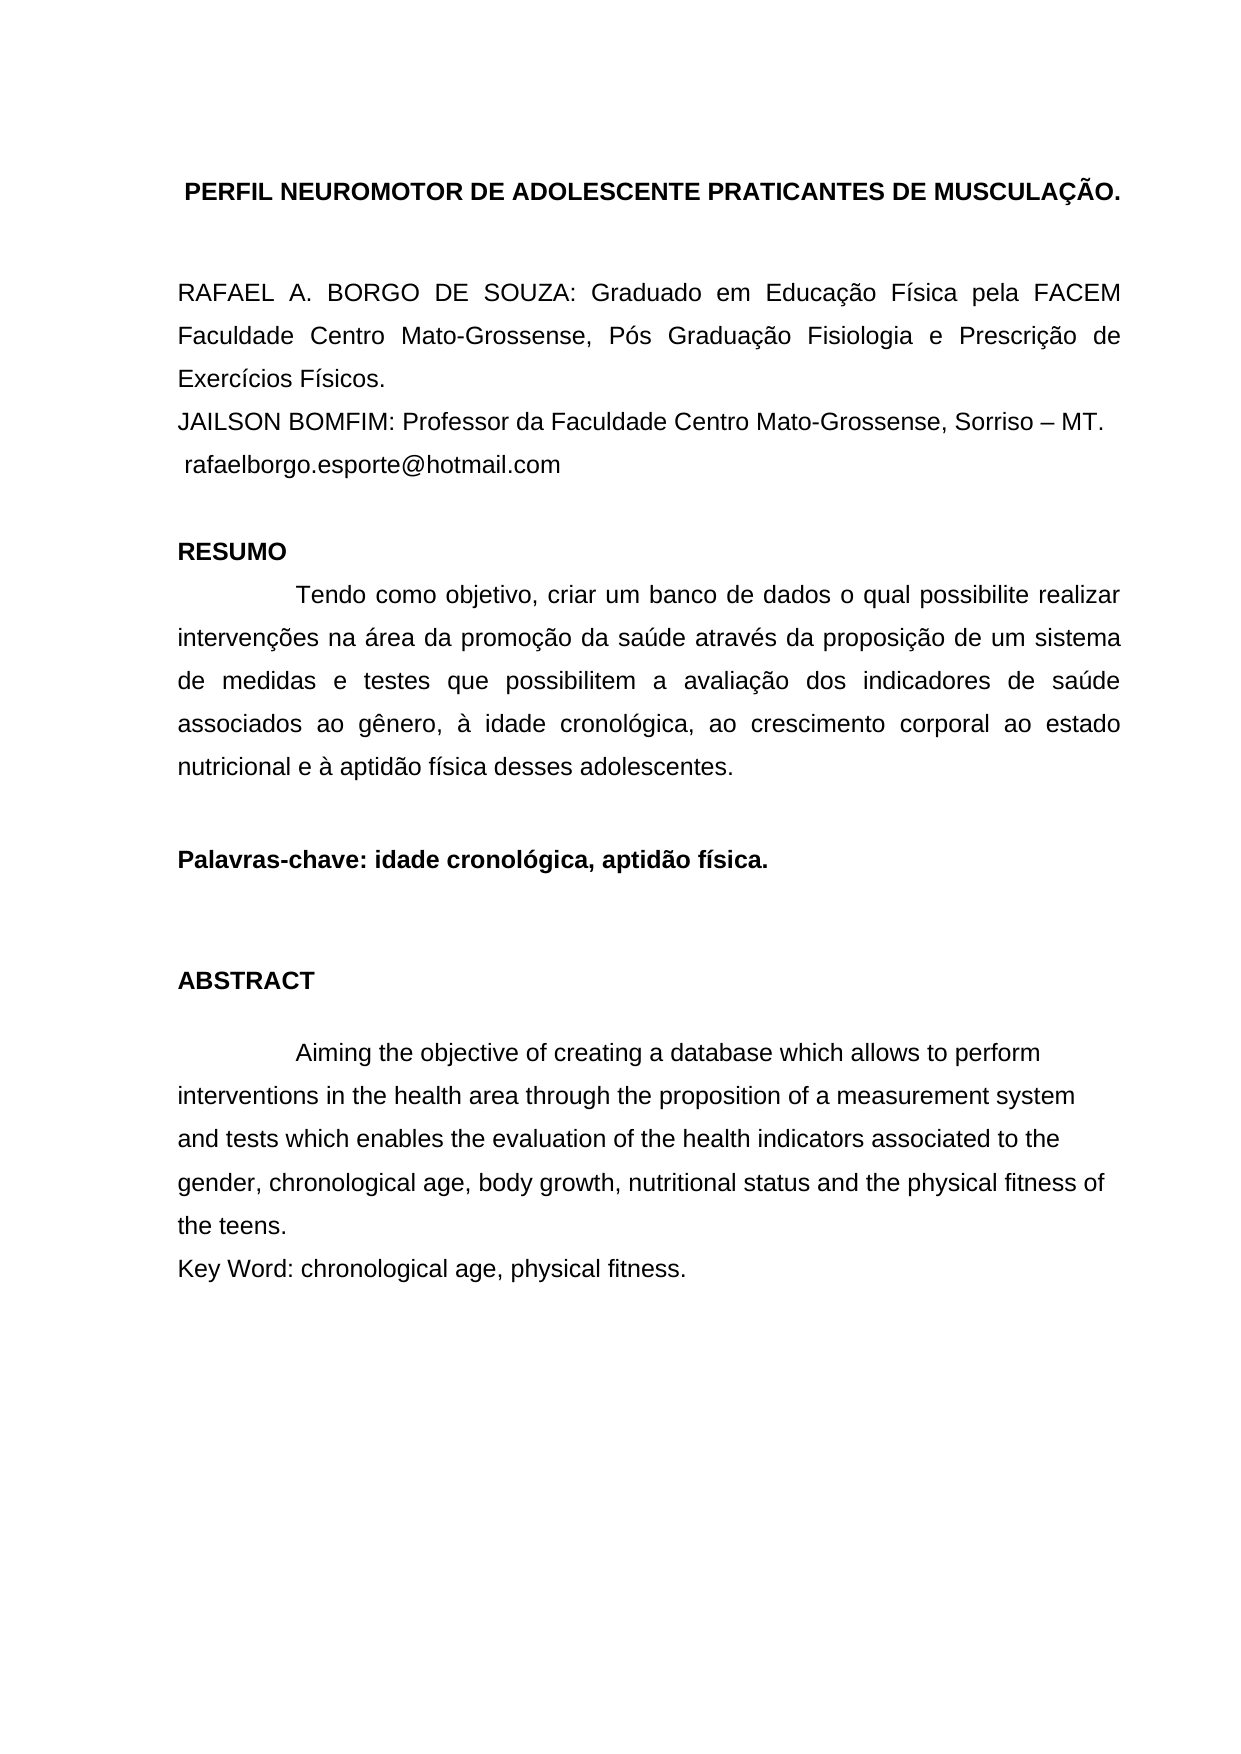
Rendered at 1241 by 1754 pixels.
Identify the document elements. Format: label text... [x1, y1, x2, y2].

text JAILSON BOMFIM: Professor da Faculdade Centro Mato-Grossense, Sorriso – MT. [177, 407, 1122, 436]
text rafaelborgo.esporte@hotmail.com [177, 450, 1122, 479]
text Perfil neuromotor de adolescente praticantes de musculação. [177, 177, 1122, 206]
text RAFAEL A. BORGO DE SOUZA: Graduado em Educação Física pela FACEM Faculdade Centro Mato-Grossense, Pós Graduação Fisiologia e Prescrição de Exercícios Físicos. [177, 278, 1122, 393]
text RESUMO [177, 537, 1122, 565]
text Palavras-chave: idade cronológica, aptidão física. [177, 845, 1122, 874]
text Tendo como objetivo, criar um banco de dados o qual possibilite realizar intervenções na área da promoção da saúde através da proposição de um sistema de medidas e testes que possibilitem a avaliação dos indicadores de saúde associados ao gênero, à idade cronológica, ao crescimento corporal ao estado nutricional e à aptidão física desses adolescentes. [177, 580, 1122, 781]
text Key Word: chronological age, physical fitness. [177, 1254, 1122, 1283]
text Aiming the objective of creating a database which allows to perform interventions in the health area through the proposition of a measurement system and tests which enables the evaluation of the health indicators associated to the gender, chronological age, body growth, nutritional status and the physical fitness of the teens. [177, 1038, 1122, 1239]
text ABSTRACT [177, 966, 1122, 995]
